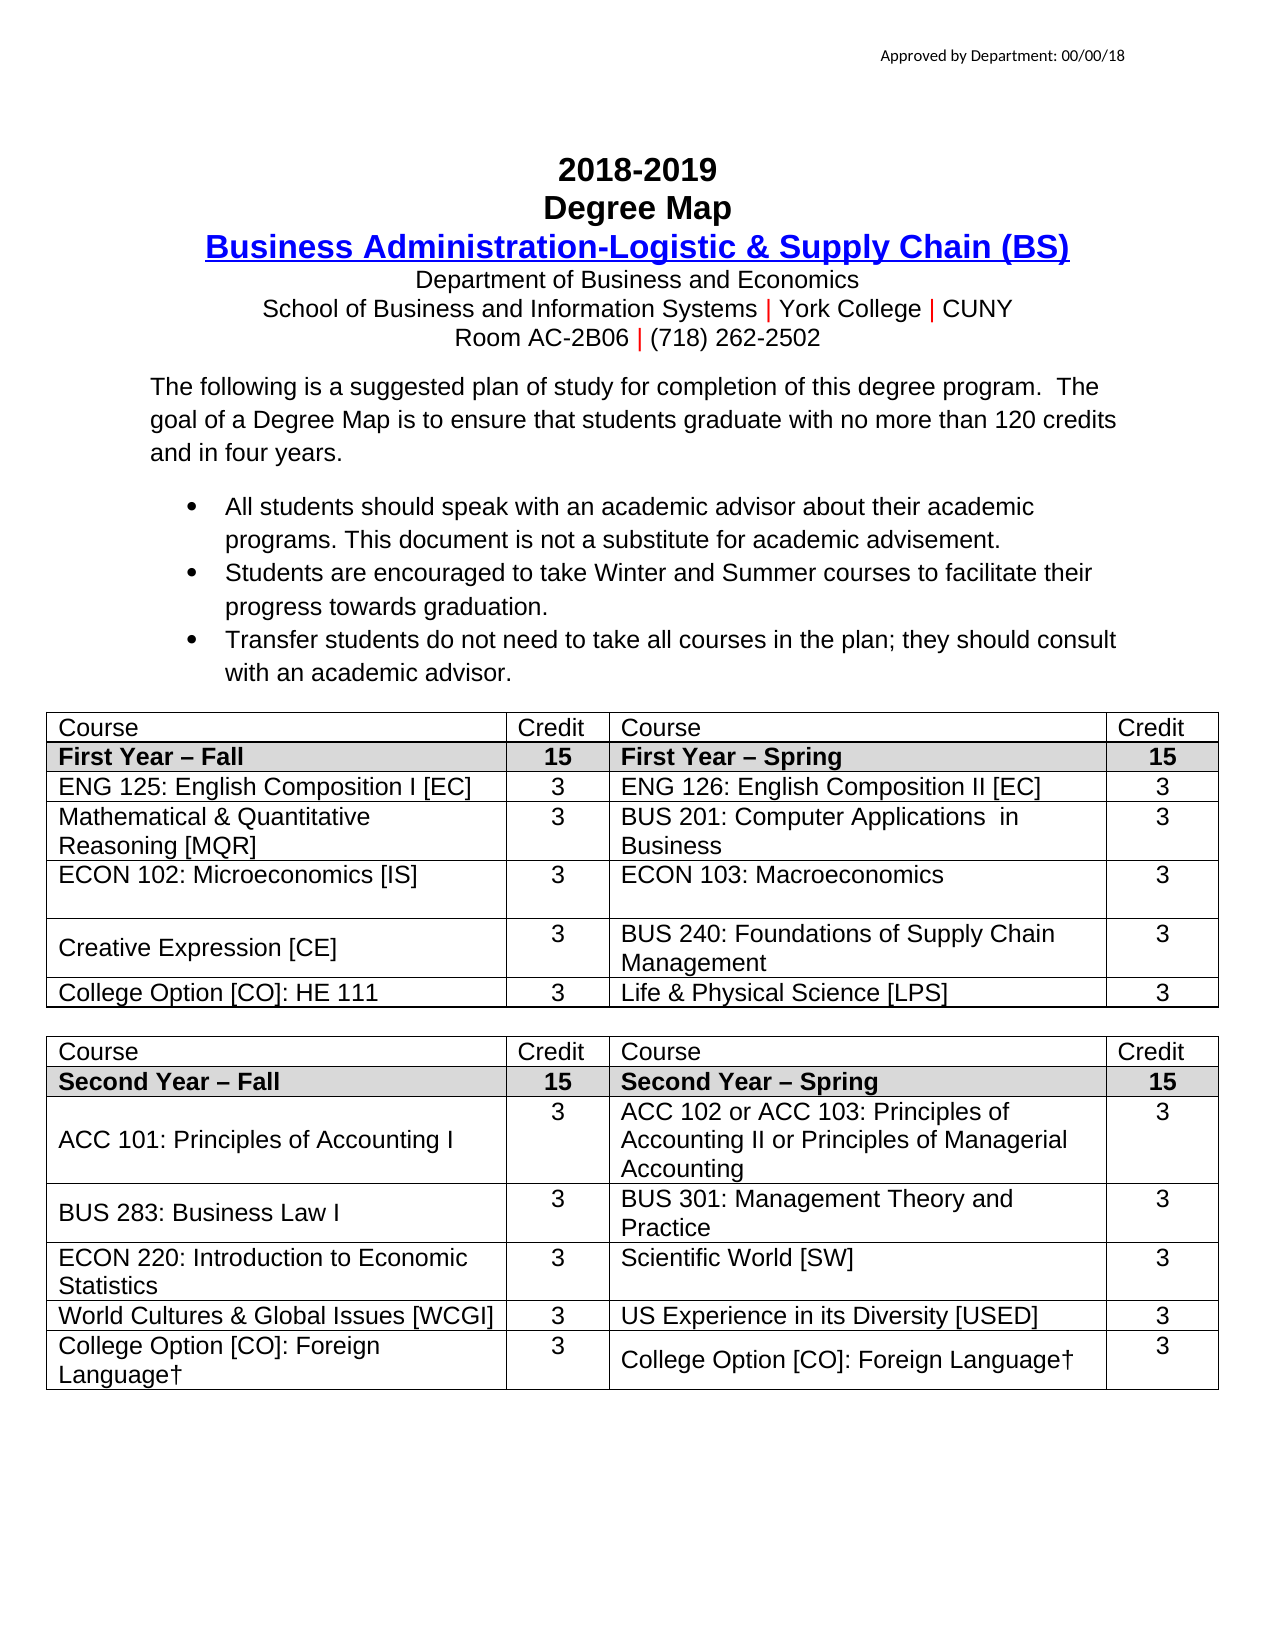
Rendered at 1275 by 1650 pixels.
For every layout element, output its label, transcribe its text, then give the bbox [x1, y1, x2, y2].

list Room AC-2B06 | (718) 262-2502 [150, 323, 1125, 352]
list Department of Business and Economics [150, 265, 1125, 294]
table_cell ACC 101: Principles of Accounting I [47, 1097, 506, 1183]
table_cell Creative Expression [CE] [47, 919, 506, 977]
table_cell 3 [1107, 1184, 1218, 1242]
table_cell First Year – Fall [47, 743, 506, 771]
list Transfer students do not need to take all courses in the plan; they should consult with an academic advisor. [187, 624, 1125, 686]
table_cell Second Year – Fall [47, 1067, 506, 1096]
table_header Course [47, 713, 506, 741]
table_cell 3 [1107, 1243, 1218, 1300]
table_cell Life & Physical Science [LPS] [610, 978, 1106, 1006]
table_cell 3 [1107, 772, 1218, 801]
table_header Credit [507, 1037, 609, 1066]
table_cell ENG 126: English Composition II [EC] [610, 772, 1106, 801]
table_header Credit [507, 713, 609, 741]
list Students are encouraged to take Winter and Summer courses to facilitate their progress towards graduation. [187, 558, 1125, 620]
table_cell 3 [507, 1331, 609, 1388]
table_cell 3 [507, 1301, 609, 1330]
table_header Course [610, 1037, 1106, 1066]
table_cell 3 [507, 1097, 609, 1183]
table_cell US Experience in its Diversity [USED] [610, 1301, 1106, 1330]
table_cell 3 [1107, 1097, 1218, 1183]
table_cell 3 [1107, 1331, 1218, 1388]
table_cell BUS 240: Foundations of Supply Chain Management [610, 919, 1106, 977]
table_cell 15 [1107, 743, 1218, 771]
table_cell ECON 102: Microeconomics [IS] [47, 861, 506, 918]
table_cell 15 [507, 1067, 609, 1096]
table_cell 15 [1107, 1067, 1218, 1096]
table_cell 3 [507, 919, 609, 977]
table_cell College Option [CO]: HE 111 [47, 978, 506, 1006]
table_cell College Option [CO]: Foreign Language† [47, 1331, 506, 1388]
table_header Credit [1107, 1037, 1218, 1066]
table_cell Mathematical & Quantitative Reasoning [MQR] [47, 802, 506, 859]
table_cell World Cultures & Global Issues [WCGI] [47, 1301, 506, 1330]
table_cell 3 [1107, 919, 1218, 977]
table_cell 3 [1107, 1301, 1218, 1330]
table_cell BUS 283: Business Law I [47, 1184, 506, 1242]
table_cell BUS 301: Management Theory and Practice [610, 1184, 1106, 1242]
table_cell ENG 125: English Composition I [EC] [47, 772, 506, 801]
table_header Credit [1107, 713, 1218, 741]
table_cell BUS 201: Computer Applications in Business [610, 802, 1106, 859]
table_cell 3 [507, 802, 609, 859]
table_cell College Option [CO]: Foreign Language† [610, 1331, 1106, 1388]
list All students should speak with an academic advisor about their academic programs. This document is not a substitute for academic advisement. [187, 492, 1125, 554]
table_cell ACC 102 or ACC 103: Principles of Accounting II or Principles of Managerial Accounting [610, 1097, 1106, 1183]
table_cell 3 [507, 1184, 609, 1242]
table_cell 3 [507, 978, 609, 1006]
table_cell ECON 103: Macroeconomics [610, 861, 1106, 918]
table_header Course [610, 713, 1106, 741]
table_cell 3 [1107, 978, 1218, 1006]
table_cell ECON 220: Introduction to Economic Statistics [47, 1243, 506, 1300]
table_cell 3 [1107, 861, 1218, 918]
table_cell 3 [507, 772, 609, 801]
table_header Course [47, 1037, 506, 1066]
list Business Administration-Logistic & Supply Chain (BS) [150, 227, 1125, 265]
table_cell 3 [507, 861, 609, 918]
table_cell 3 [507, 1243, 609, 1300]
table_cell 15 [507, 743, 609, 771]
list Degree Map [150, 188, 1125, 227]
text The following is a suggested plan of study for completion of this degree program. The goal of a Degree Map is to ensure that students graduate with no more than 120 credits and in four years. [150, 372, 1125, 467]
table_cell Second Year – Spring [610, 1067, 1106, 1096]
table_cell First Year – Spring [610, 743, 1106, 771]
table_cell Scientific World [SW] [610, 1243, 1106, 1300]
table_cell 3 [1107, 802, 1218, 859]
list School of Business and Information Systems | York College | CUNY [150, 294, 1125, 323]
list 2018-2019 [150, 150, 1125, 188]
